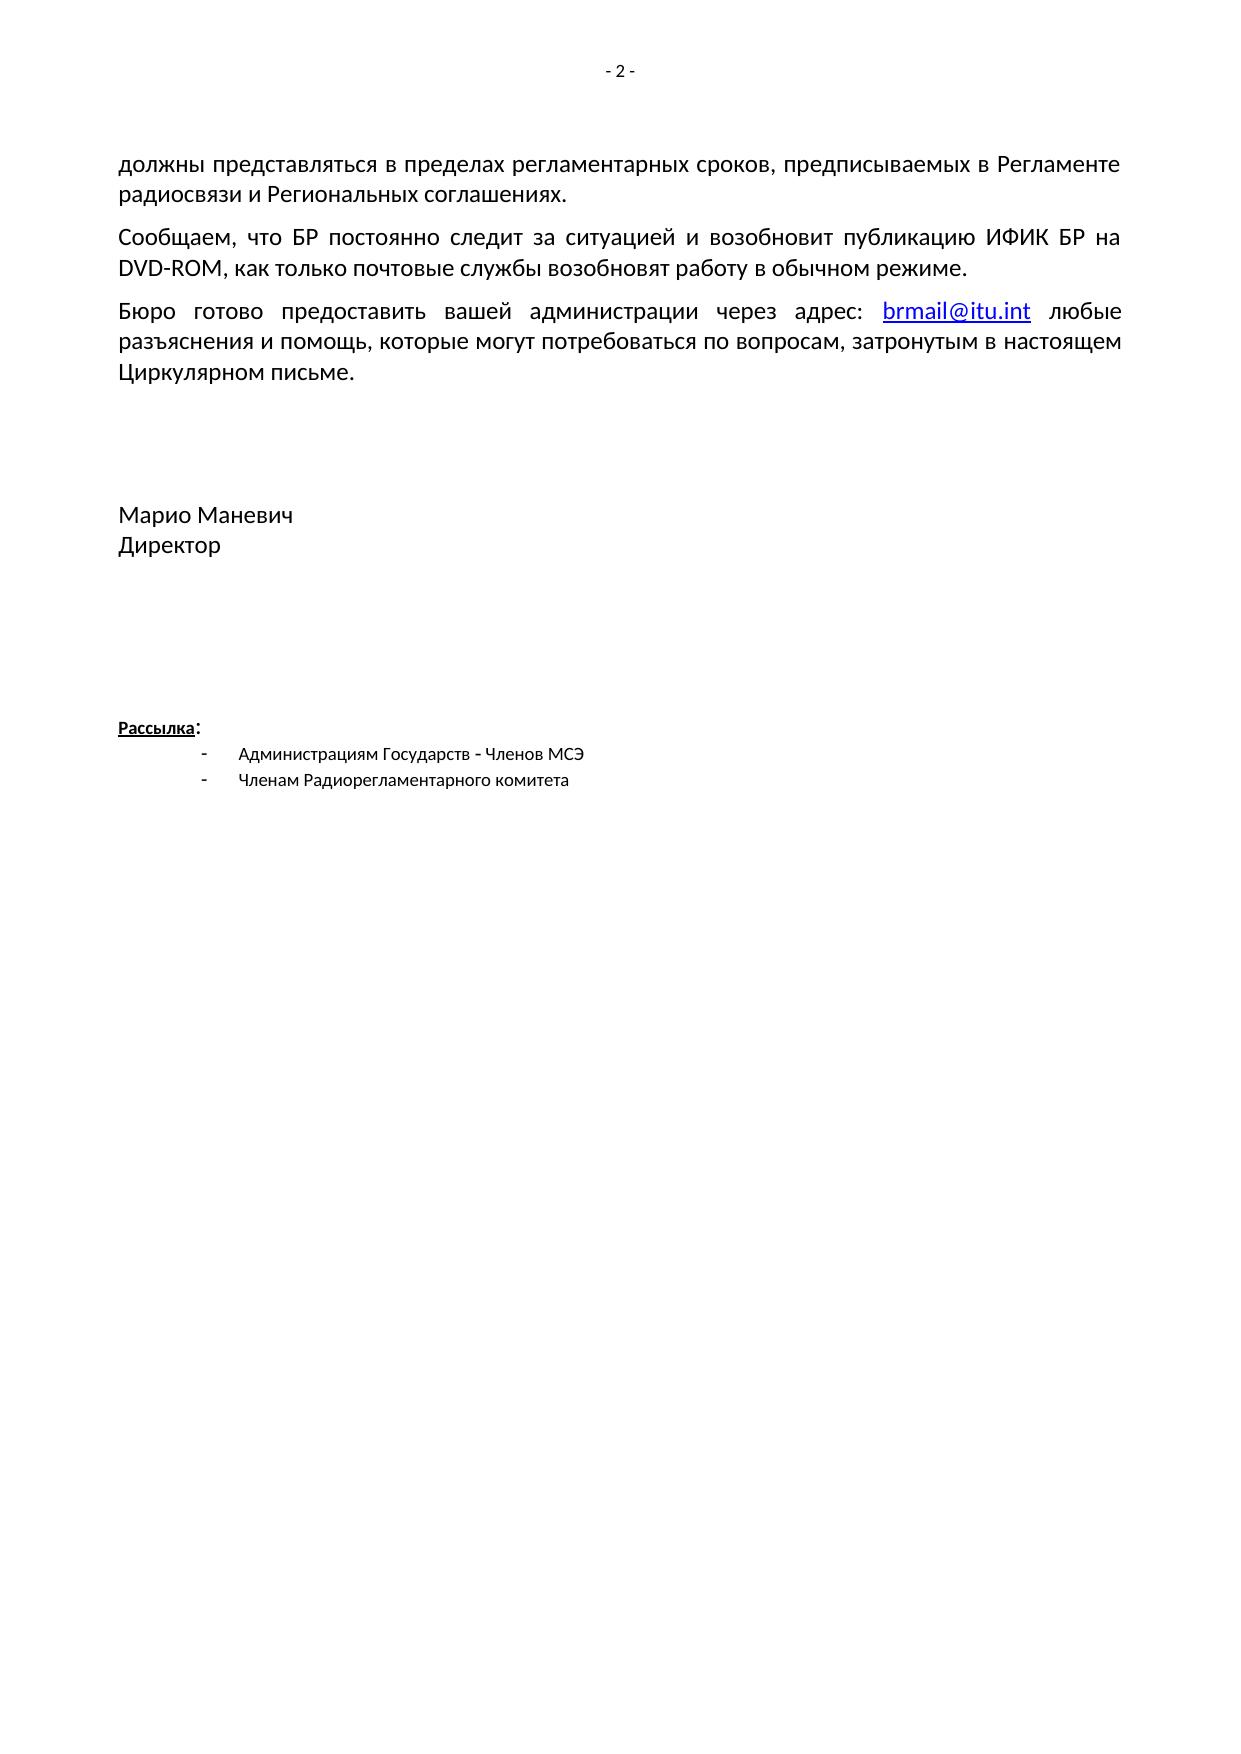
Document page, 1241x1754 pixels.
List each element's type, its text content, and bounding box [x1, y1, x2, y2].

text Марио Маневич Директор [118, 499, 1122, 560]
text Рассылка: [118, 710, 1122, 740]
text Сообщаем, что БР постоянно следит за ситуацией и возобновит публикацию ИФИК БР на DVD-ROM, как только почтовые службы возобновят работу в обычном режиме. [118, 221, 1122, 282]
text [118, 148, 1122, 209]
list Членам Радиорегламентарного комитета [201, 766, 1122, 791]
list Администрациям Государств Членов МСЭ [201, 740, 1122, 766]
text Бюро готово предоставить вашей администрации через адрес: brmail@itu.int любые разъяснения и помощь, которые могут потребоваться по вопросам, затронутым в настоящем Циркулярном письме. [118, 295, 1122, 386]
